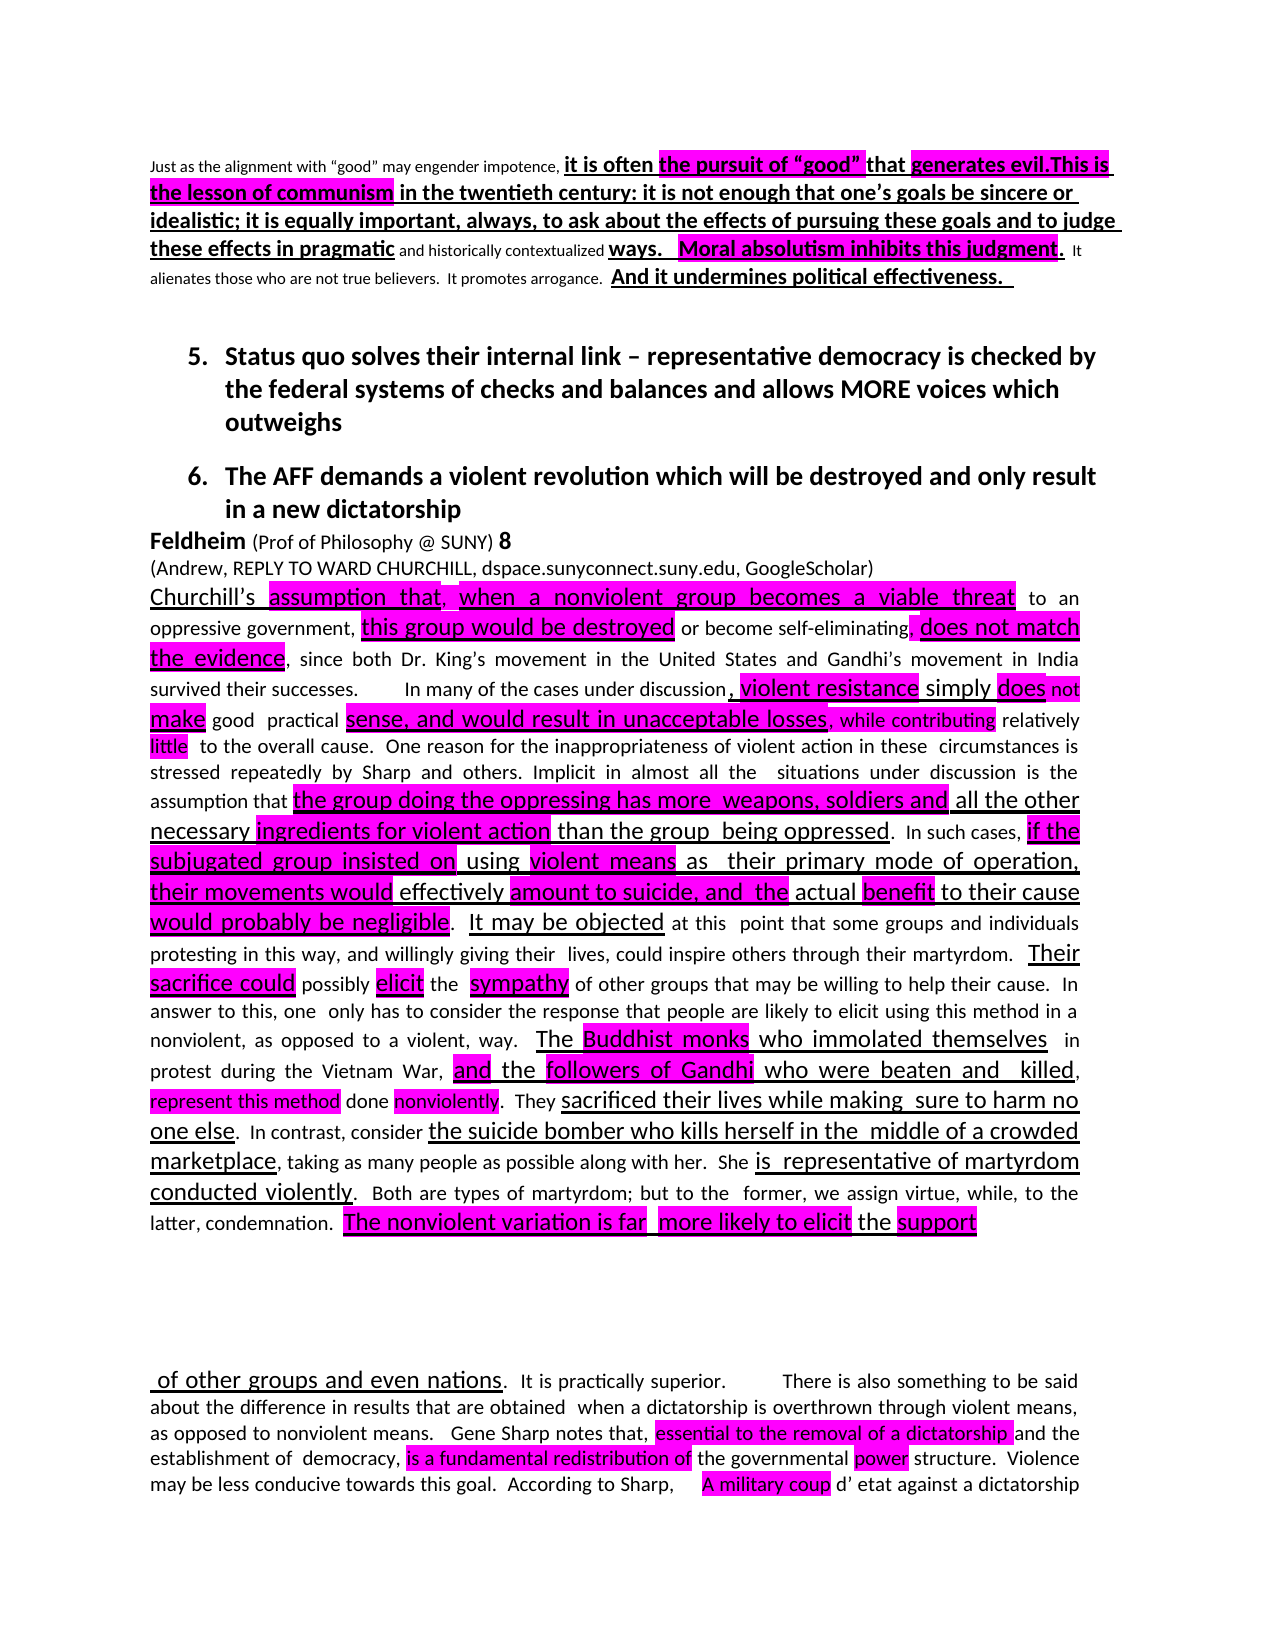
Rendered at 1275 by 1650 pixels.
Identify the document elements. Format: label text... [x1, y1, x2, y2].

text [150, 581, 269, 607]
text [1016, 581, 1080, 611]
subtitle Status quo solves their internal link – representative democracy is checked by the federal systems of checks and balances and allows MORE voices which outweighs [187, 339, 1125, 438]
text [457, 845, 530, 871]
text Feldheim (Prof of Philosophy @ SUNY) 8 [150, 525, 1125, 555]
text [150, 1364, 1080, 1496]
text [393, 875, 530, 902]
subtitle The AFF demands a violent revolution which will be destroyed and only result in a new dictatorship [187, 459, 1125, 525]
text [150, 150, 1125, 290]
text Churchill’s assumption that, when a nonviolent group becomes a viable threat to an oppressive government, this group would be destroyed or become self-eliminating, does not match the evidence, since both Dr. King’s movement in the United States and Gandhi’s movement in India survived their successes. In many of the cases under discussion, violent resistance simply does not make good practical sense, and would result in unacceptable losses, while contributing relatively little to the overall cause. One reason for the inappropriateness of violent action in these circumstances is stressed repeatedly by Sharp and others. Implicit in almost all the situations under discussion is the assumption that the group doing the oppressing has more weapons, soldiers and all the other necessary ingredients for violent action than the group being oppressed. In such cases, if the subjugated group insisted on using violent means as their primary mode of operation, their movements would effectively amount to suicide, and the actual benefit to their cause would probably be negligible. It may be objected at this point that some groups and individuals protesting in this way, and willingly giving their lives, could inspire others through their martyrdom. Their sacrifice could possibly elicit the sympathy of other groups that may be willing to help their cause. In answer to this, one only has to consider the response that people are likely to elicit using this method in a nonviolent, as opposed to a violent, way. The Buddhist monks who immolated themselves in protest during the Vietnam War, and the followers of Gandhi who were beaten and killed, represent this method done nonviolently. They sacrificed their lives while making sure to harm no one else. In contrast, consider the suicide bomber who kills herself in the middle of a crowded marketplace, taking as many people as possible along with her. She is representative of martyrdom conducted violently. Both are types of martyrdom; but to the former, we assign virtue, while, to the latter, condemnation. The nonviolent variation is far more likely to elicit the support [150, 905, 1080, 1237]
text Churchill’s assumption that, when a nonviolent group becomes a viable threat to an oppressive government, this group would be destroyed or become self-eliminating, does not match the evidence, since both Dr. King’s movement in the United States and Gandhi’s movement in India survived their successes. In many of the cases under discussion, violent resistance simply does not make good practical sense, and would result in unacceptable losses, while contributing relatively little to the overall cause. One reason for the inappropriateness of violent action in these circumstances is stressed repeatedly by Sharp and others. Implicit in almost all the situations under discussion is the assumption that the group doing the oppressing has more weapons, soldiers and all the other necessary ingredients for violent action than the group being oppressed. In such cases, if the subjugated group insisted on using violent means as their primary mode of operation, their movements would effectively amount to suicide, and the actual benefit to their cause would probably be negligible. It may be objected at this point that some groups and individuals protesting in this way, and willingly giving their lives, could inspire others through their martyrdom. Their sacrifice could possibly elicit the sympathy of other groups that may be willing to help their cause. In answer to this, one only has to consider the response that people are likely to elicit using this method in a nonviolent, as opposed to a violent, way. The Buddhist monks who immolated themselves in protest during the Vietnam War, and the followers of Gandhi who were beaten and killed, represent this method done nonviolently. They sacrificed their lives while making sure to harm no one else. In contrast, consider the suicide bomber who kills herself in the middle of a crowded marketplace, taking as many people as possible along with her. She is representative of martyrdom conducted violently. Both are types of martyrdom; but to the former, we assign virtue, while, to the latter, condemnation. The nonviolent variation is far more likely to elicit the support [150, 610, 1080, 841]
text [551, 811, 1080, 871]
text (Andrew, REPLY TO WARD CHURCHILL, dspace.sunyconnect.suny.edu, GoogleScholar) [150, 555, 1125, 581]
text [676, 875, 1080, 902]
